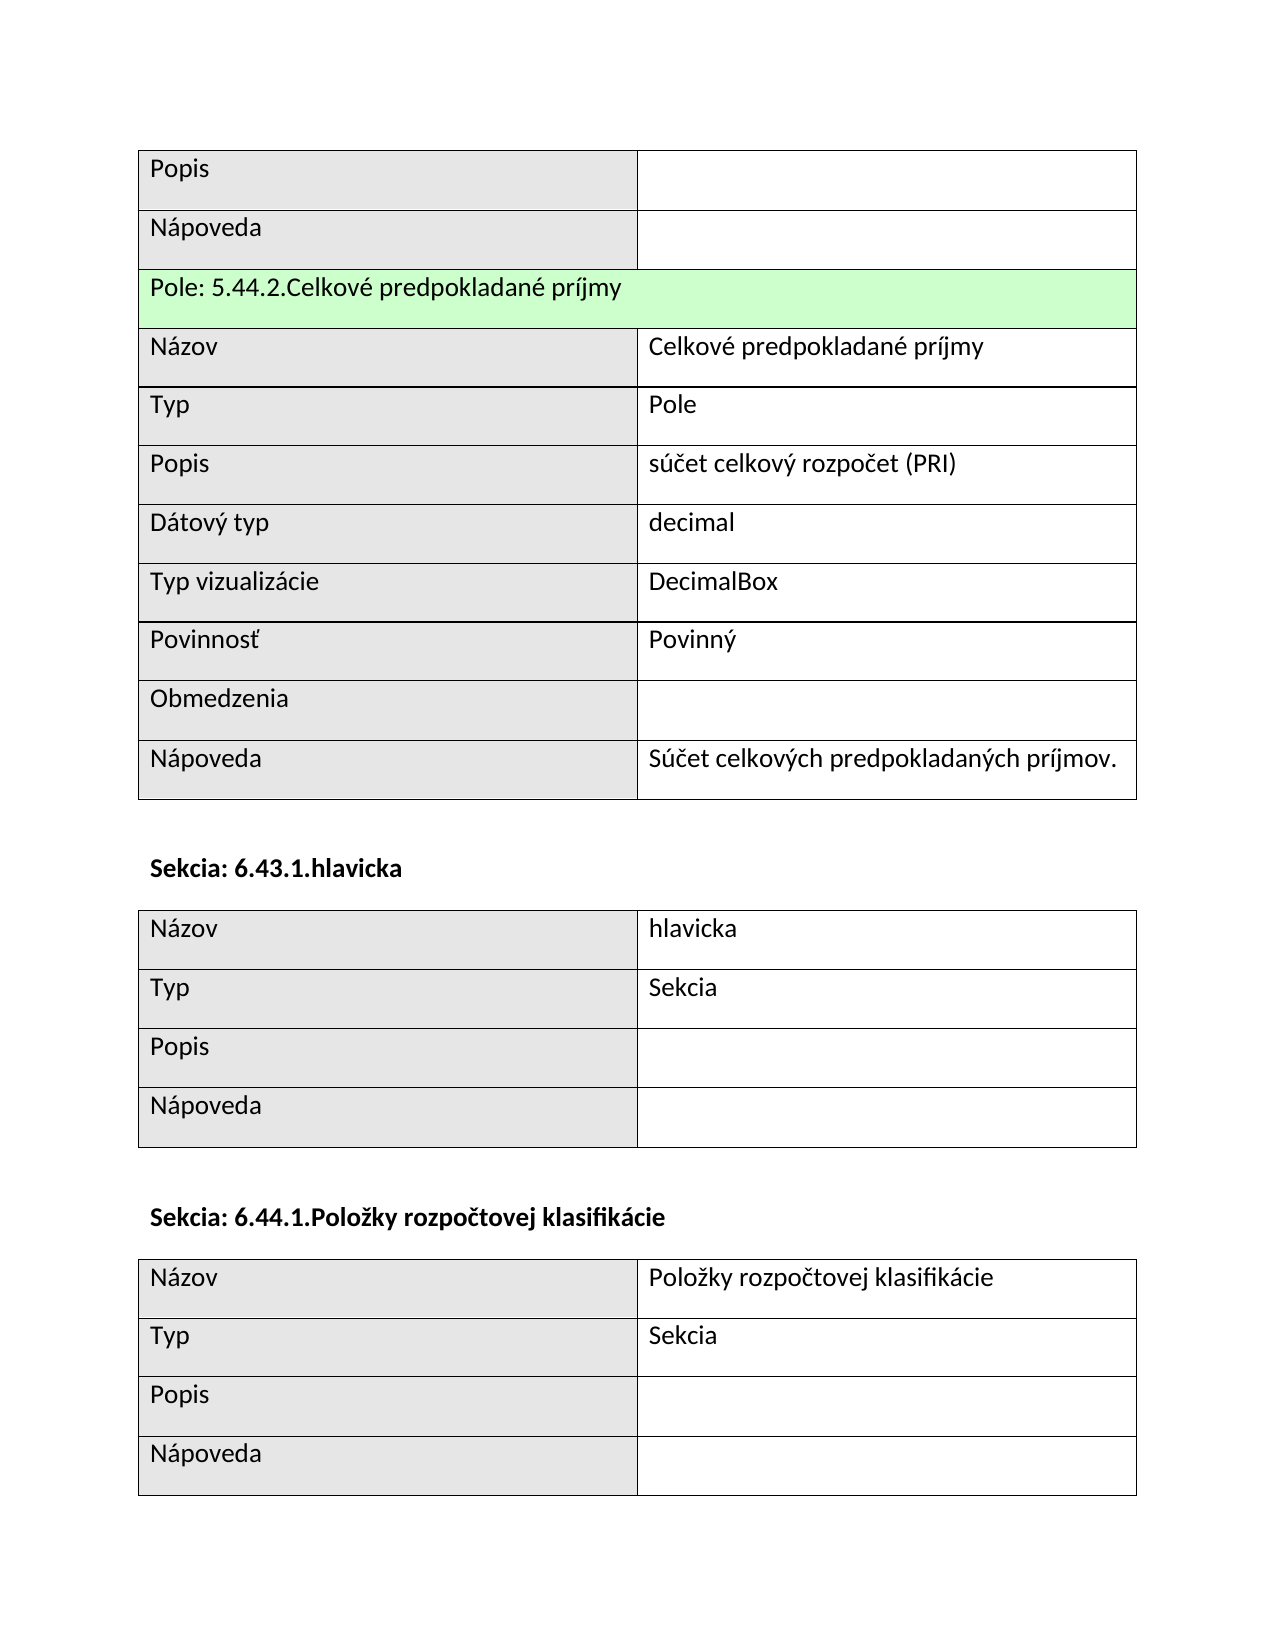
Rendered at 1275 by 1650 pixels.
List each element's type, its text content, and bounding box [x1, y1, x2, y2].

table_cell Typ [139, 1319, 637, 1376]
table_cell Pole [638, 388, 1136, 445]
text Sekcia: 6.43.1.hlavicka [150, 852, 1125, 884]
table_cell [638, 1088, 1136, 1147]
table_cell Sekcia [638, 970, 1136, 1028]
table_cell Nápoveda [139, 741, 637, 798]
table_cell [638, 681, 1136, 740]
table_cell [638, 1437, 1136, 1495]
table_cell Popis [139, 151, 637, 209]
table_cell [638, 1377, 1136, 1436]
table_cell Sekcia [638, 1319, 1136, 1376]
table_cell [638, 151, 1136, 209]
table_cell Typ [139, 970, 637, 1028]
table_cell Typ [139, 388, 637, 445]
table_cell Pole: 5.44.2.Celkové predpokladané príjmy [139, 270, 1136, 328]
table_cell Popis [139, 1029, 637, 1087]
table_cell Dátový typ [139, 505, 637, 563]
table_cell [638, 1029, 1136, 1087]
table_cell Názov [139, 329, 637, 386]
table_cell [638, 211, 1136, 269]
table_cell DecimalBox [638, 564, 1136, 621]
table_cell Nápoveda [139, 211, 637, 269]
table_header hlavicka [638, 911, 1136, 969]
table_cell Obmedzenia [139, 681, 637, 740]
table_cell Celkové predpokladané príjmy [638, 329, 1136, 386]
table_cell Nápoveda [139, 1088, 637, 1147]
table_cell súčet celkový rozpočet (PRI) [638, 446, 1136, 504]
table_cell Typ vizualizácie [139, 564, 637, 621]
table_cell Povinnosť [139, 623, 637, 680]
table_cell Nápoveda [139, 1437, 637, 1495]
table_cell decimal [638, 505, 1136, 563]
table_cell Popis [139, 1377, 637, 1436]
text Sekcia: 6.44.1.Položky rozpočtovej klasifikácie [150, 1200, 1125, 1233]
table_cell Popis [139, 446, 637, 504]
table_cell Povinný [638, 623, 1136, 680]
table_header Názov [139, 1260, 637, 1317]
table_cell Súčet celkových predpokladaných príjmov. [638, 741, 1136, 798]
table_header Názov [139, 911, 637, 969]
table_header Položky rozpočtovej klasifikácie [638, 1260, 1136, 1317]
